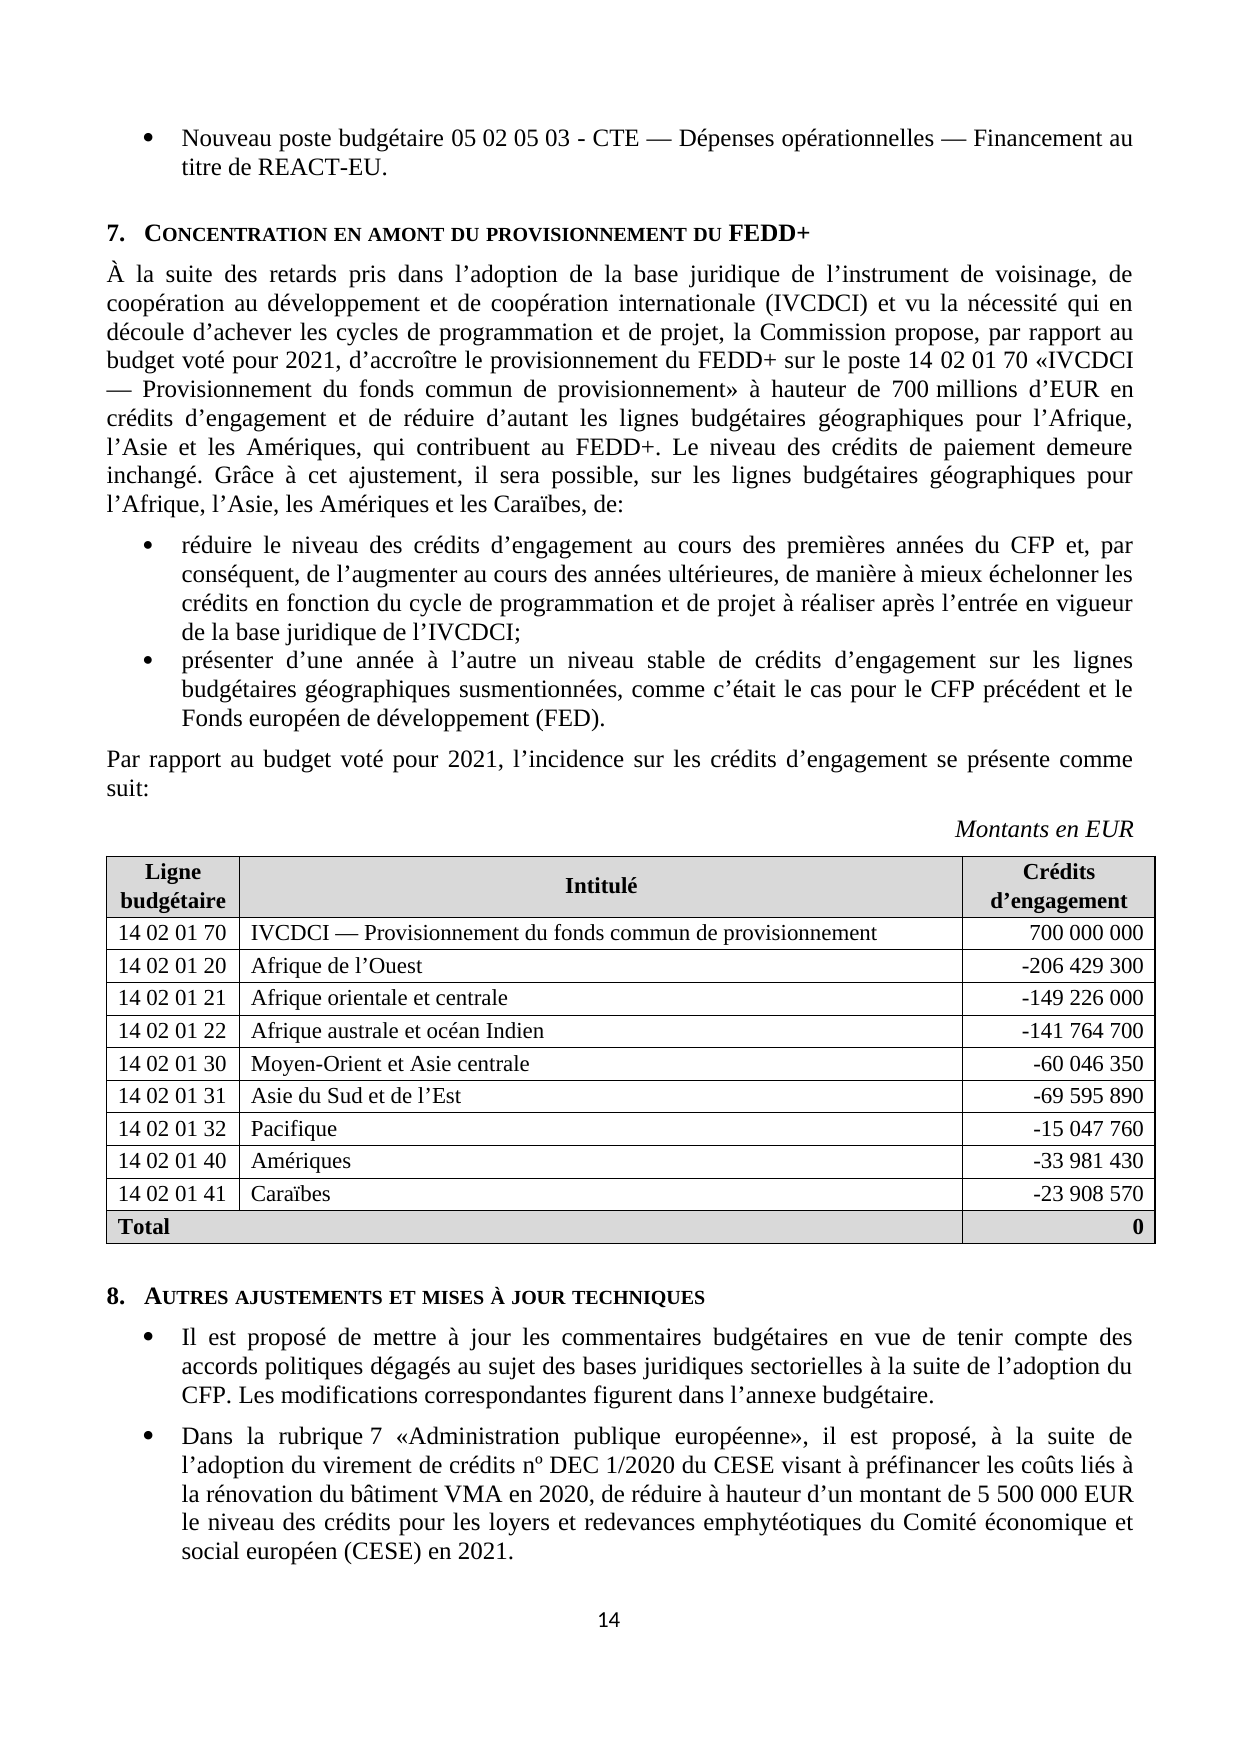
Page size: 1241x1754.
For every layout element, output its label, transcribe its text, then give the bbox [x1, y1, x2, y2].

table_cell -141 764 700 [963, 1016, 1154, 1047]
list réduire le niveau des crédits d’engagement au cours des premières années du CFP et, par conséquent, de l’augmenter au cours des années ultérieures, de manière à mieux échelonner les crédits en fonction du cycle de programmation et de projet à réaliser après l’entrée en vigueur de la base juridique de l’IVCDCI; [144, 531, 1134, 646]
table_cell 14 02 01 40 [107, 1146, 239, 1177]
table_cell -15 047 760 [963, 1113, 1154, 1145]
text Montants en EUR [106, 814, 1134, 843]
table_cell Afrique orientale et centrale [240, 983, 962, 1014]
table_cell Afrique australe et océan Indien [240, 1016, 962, 1047]
table_cell 14 02 01 41 [107, 1179, 239, 1210]
table_cell 14 02 01 70 [107, 918, 239, 949]
table_cell Amériques [240, 1146, 962, 1177]
table_cell 0 [963, 1211, 1154, 1243]
table_cell Total [107, 1211, 962, 1243]
table_cell 14 02 01 31 [107, 1081, 239, 1112]
table_header Crédits d’engagement [963, 857, 1154, 917]
table_cell -60 046 350 [963, 1048, 1154, 1080]
table_cell -33 981 430 [963, 1146, 1154, 1177]
text Par rapport au budget voté pour 2021, l’incidence sur les crédits d’engagement se présente comme suit: [106, 744, 1134, 802]
text À la suite des retards pris dans l’adoption de la base juridique de l’instrument de voisinage, de coopération au développement et de coopération internationale (IVCDCI) et vu la nécessité qui en découle d’achever les cycles de programmation et de projet, la Commission propose, par rapport au budget voté pour 2021, d’accroître le provisionnement du FEDD+ sur le poste 14 02 01 70 «IVCDCI — Provisionnement du fonds commun de provisionnement» à hauteur de 700 millions d’EUR en crédits d’engagement et de réduire d’autant les lignes budgétaires géographiques pour l’Afrique, l’Asie et les Amériques, qui contribuent au FEDD+. Le niveau des crédits de paiement demeure inchangé. Grâce à cet ajustement, il sera possible, sur les lignes budgétaires géographiques pour l’Afrique, l’Asie, les Amériques et les Caraïbes, de: [106, 259, 1134, 518]
list Concentration en amont du provisionnement du FEDD+ [106, 218, 1134, 247]
table_cell 14 02 01 32 [107, 1113, 239, 1145]
table_cell -149 226 000 [963, 983, 1154, 1014]
table_cell Asie du Sud et de l’Est [240, 1081, 962, 1112]
table_cell 14 02 01 30 [107, 1048, 239, 1080]
list Nouveau poste budgétaire 05 02 05 03 - CTE — Dépenses opérationnelles — Financement au titre de REACT-EU. [144, 123, 1134, 181]
table_cell -69 595 890 [963, 1081, 1154, 1112]
list présenter d’une année à l’autre un niveau stable de crédits d’engagement sur les lignes budgétaires géographiques susmentionnées, comme c’était le cas pour le CFP précédent et le Fonds européen de développement (FED). [144, 646, 1134, 732]
table_cell 14 02 01 20 [107, 950, 239, 982]
table_cell 14 02 01 21 [107, 983, 239, 1014]
table_cell Afrique de l’Ouest [240, 950, 962, 982]
table_cell -206 429 300 [963, 950, 1154, 982]
table_cell Caraïbes [240, 1179, 962, 1210]
table_cell Moyen-Orient et Asie centrale [240, 1048, 962, 1080]
list Autres ajustements et mises à jour techniques [106, 1281, 1134, 1310]
table_cell -23 908 570 [963, 1179, 1154, 1210]
list Dans la rubrique 7 «Administration publique européenne», il est proposé, à la suite de l’adoption du virement de crédits nº DEC 1/2020 du CESE visant à préfinancer les coûts liés à la rénovation du bâtiment VMA en 2020, de réduire à hauteur d’un montant de 5 500 000 EUR le niveau des crédits pour les loyers et redevances emphytéotiques du Comité économique et social européen (CESE) en 2021. [144, 1421, 1134, 1565]
table_cell 700 000 000 [963, 918, 1154, 949]
table_header Intitulé [240, 857, 962, 917]
table_cell IVCDCI — Provisionnement du fonds commun de provisionnement [240, 918, 962, 949]
table_cell Pacifique [240, 1113, 962, 1145]
table_header Ligne budgétaire [107, 857, 239, 917]
table_cell 14 02 01 22 [107, 1016, 239, 1047]
list Il est proposé de mettre à jour les commentaires budgétaires en vue de tenir compte des accords politiques dégagés au sujet des bases juridiques sectorielles à la suite de l’adoption du CFP. Les modifications correspondantes figurent dans l’annexe budgétaire. [144, 1322, 1134, 1409]
